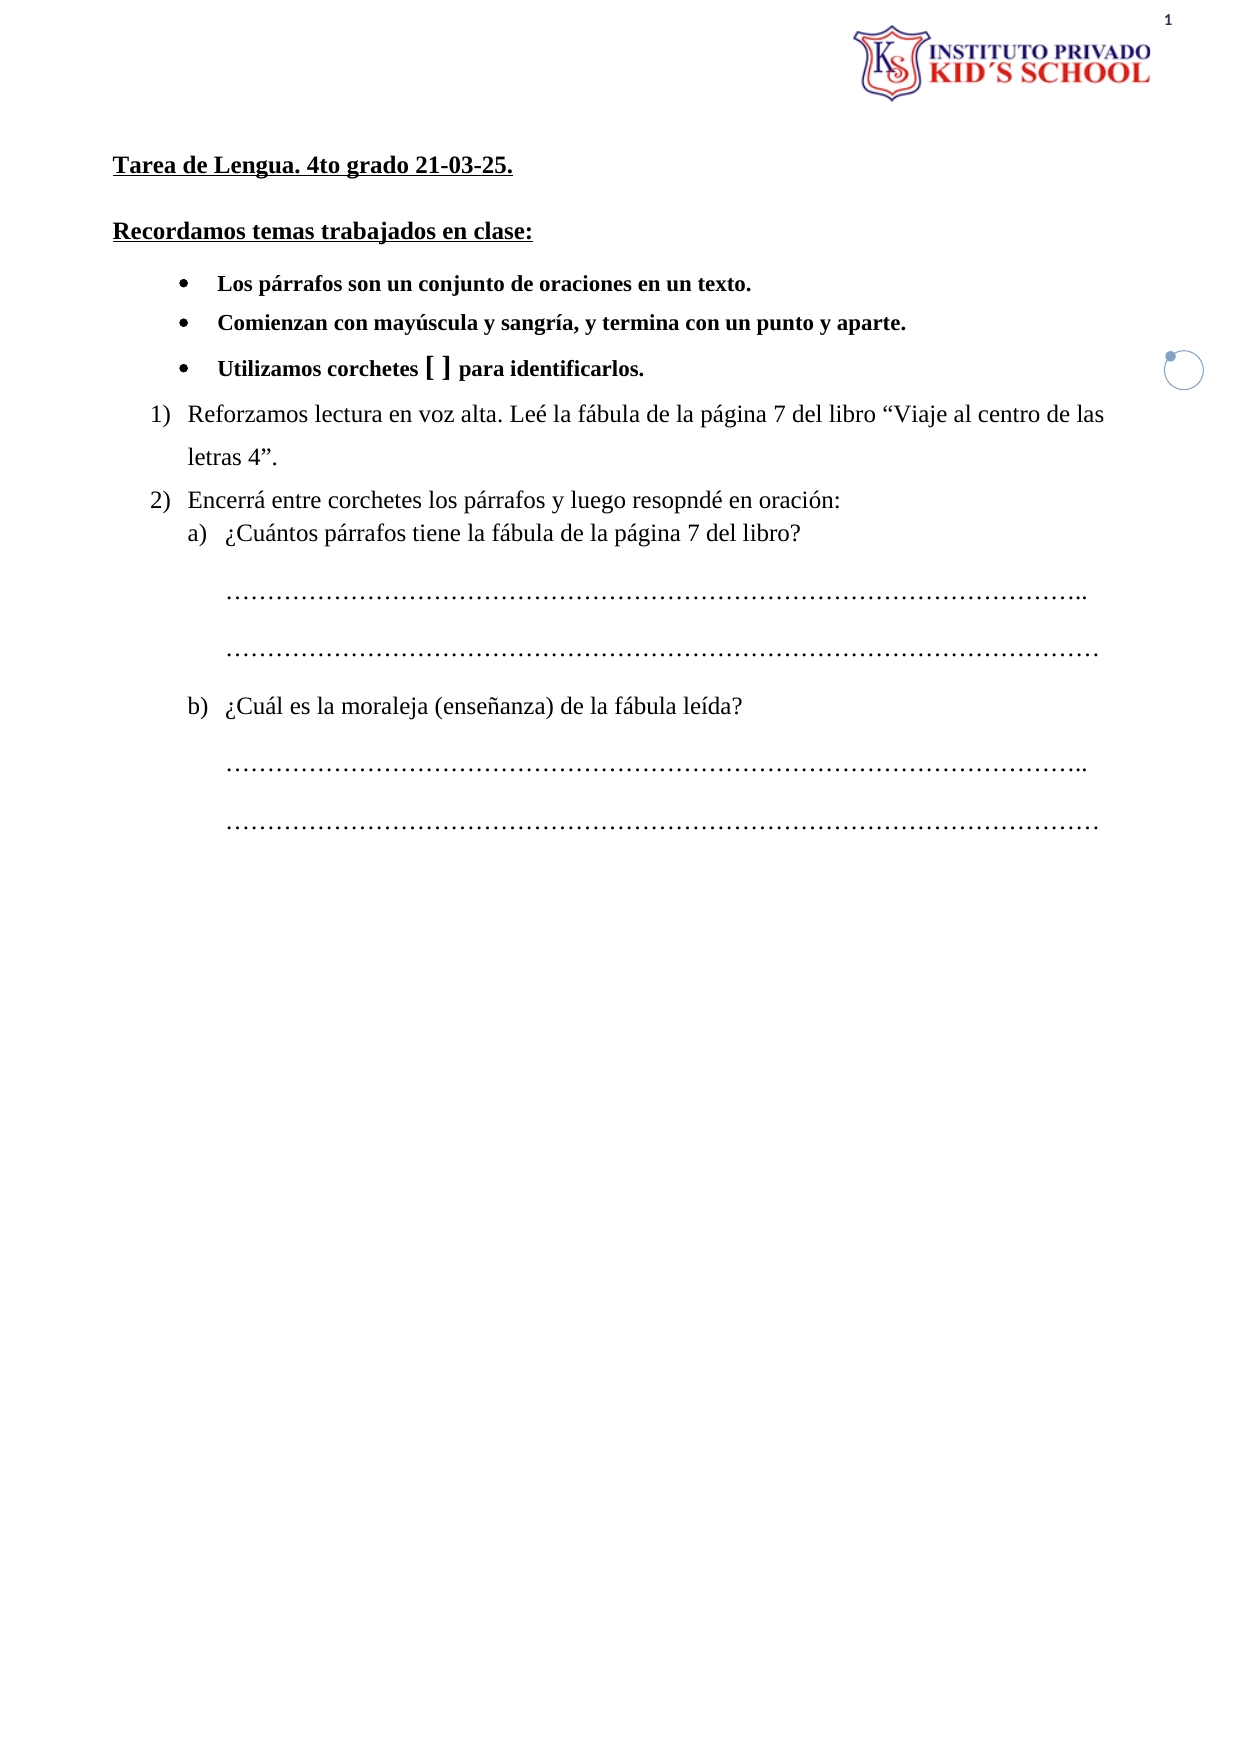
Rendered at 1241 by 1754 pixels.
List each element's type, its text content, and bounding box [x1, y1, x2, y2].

list Los párrafos son un conjunto de oraciones en un texto. [179, 270, 1063, 296]
list Encerrá entre corchetes los párrafos y luego resopndé en oración: [150, 485, 1128, 514]
list ………………………………………………………………………………………….. [225, 576, 1128, 605]
list Comienzan con mayúscula y sangría, y termina con un punto y aparte. [179, 309, 1063, 336]
list ………………………………………………………………………………………….. [225, 748, 1128, 777]
list …………………………………………………………………………………………… [225, 633, 1128, 662]
list …………………………………………………………………………………………… [225, 806, 1128, 835]
picture [853, 25, 1151, 102]
text Tarea de Lengua. 4to grado 21-03-25. [112, 150, 1128, 179]
text Recordamos temas trabajados en clase: [112, 216, 1128, 245]
list Utilizamos corchetes [ ] para identificarlos. [179, 349, 1063, 382]
list ¿Cuál es la moraleja (enseñanza) de la fábula leída? [187, 691, 1128, 720]
list ¿Cuántos párrafos tiene la fábula de la página 7 del libro? [187, 518, 1128, 547]
list Reforzamos lectura en voz alta. Leé la fábula de la página 7 del libro “Viaje al centro de las letras 4”. [150, 399, 1128, 471]
